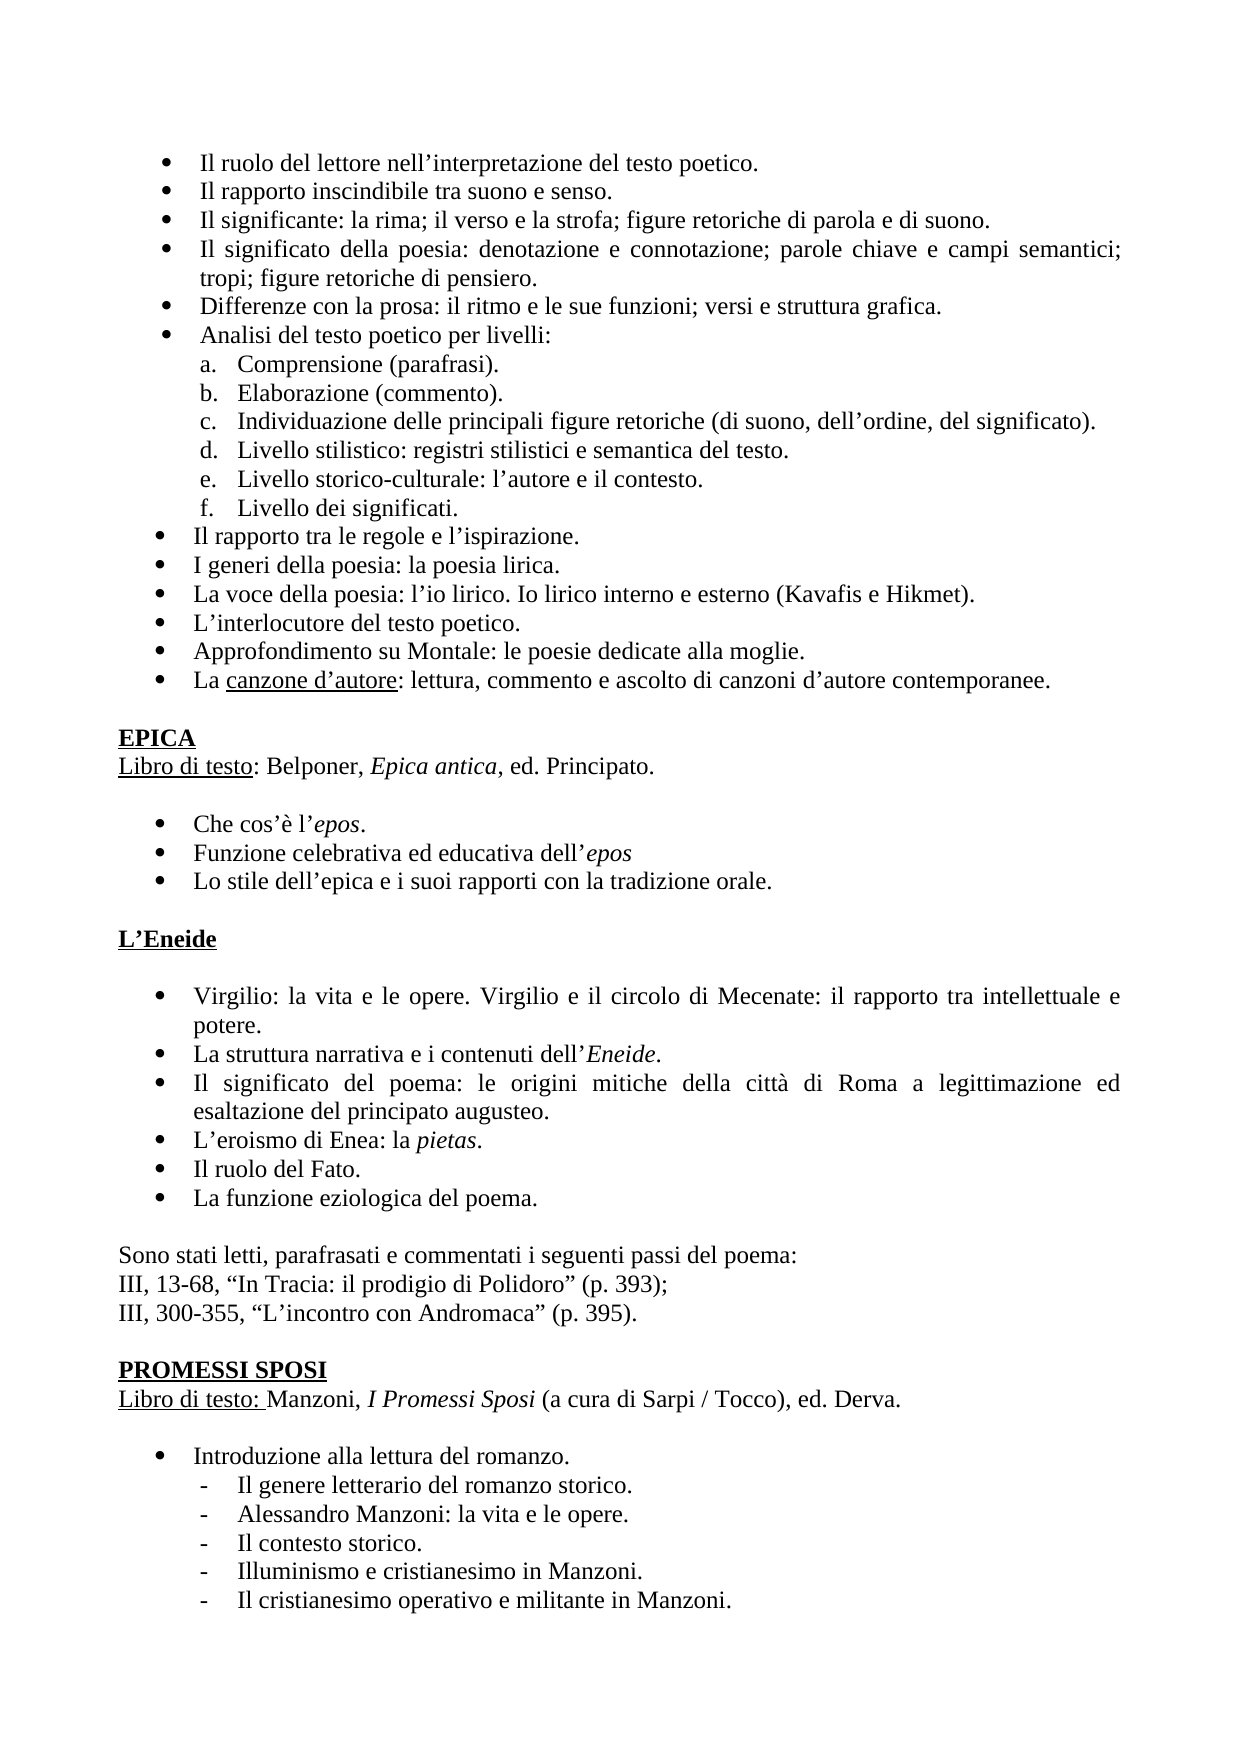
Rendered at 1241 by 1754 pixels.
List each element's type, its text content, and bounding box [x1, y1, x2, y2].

list Il significato del poema: le origini mitiche della città di Roma a legittimazione ed esaltazione del principato augusteo. [156, 1068, 1122, 1125]
list Individuazione delle principali figure retoriche (di suono, dell’ordine, del significato). [199, 406, 1122, 435]
list Il significato della poesia: denotazione e connotazione; parole chiave e campi semantici; tropi; figure retoriche di pensiero. [162, 234, 1122, 291]
list Il rapporto tra le regole e l’ispirazione. [156, 521, 1122, 550]
list Livello stilistico: registri stilistici e semantica del testo. [199, 435, 1122, 464]
list Funzione celebrativa ed educativa dell’epos [156, 838, 1122, 866]
list Illuminismo e cristianesimo in Manzoni. [199, 1556, 1122, 1585]
list Livello dei significati. [199, 493, 1122, 521]
text Sono stati letti, parafrasati e commentati i seguenti passi del poema: [118, 1240, 1122, 1269]
list Approfondimento su Montale: le poesie dedicate alla moglie. [156, 636, 1122, 665]
list La struttura narrativa e i contenuti dell’Eneide. [156, 1039, 1122, 1068]
list Il significante: la rima; il verso e la strofa; figure retoriche di parola e di suono. [162, 205, 1122, 234]
list Livello storico-culturale: l’autore e il contesto. [199, 464, 1122, 493]
list Lo stile dell’epica e i suoi rapporti con la tradizione orale. [156, 866, 1122, 895]
list Il cristianesimo operativo e militante in Manzoni. [199, 1585, 1122, 1614]
list Che cos’è l’epos. [156, 809, 1122, 838]
list L’eroismo di Enea: la pietas. [156, 1125, 1122, 1154]
list I generi della poesia: la poesia lirica. [156, 550, 1122, 579]
text Libro di testo: Manzoni, I Promessi Sposi (a cura di Sarpi / Tocco), ed. Derva. [118, 1384, 1122, 1413]
text EPICA [118, 723, 1122, 751]
list Il rapporto inscindibile tra suono e senso. [162, 176, 1122, 205]
list Virgilio: la vita e le opere. Virgilio e il circolo di Mecenate: il rapporto tra intellettuale e potere. [156, 981, 1122, 1039]
text III, 300-355, “L’incontro con Andromaca” (p. 395). [118, 1298, 1122, 1326]
list Introduzione alla lettura del romanzo. [156, 1441, 1122, 1470]
list Il contesto storico. [199, 1528, 1122, 1556]
list Analisi del testo poetico per livelli: [162, 320, 1122, 349]
list La voce della poesia: l’io lirico. Io lirico interno e esterno (Kavafis e Hikmet). [156, 579, 1122, 608]
list Il ruolo del Fato. [156, 1154, 1122, 1183]
text Libro di testo: Belponer, Epica antica, ed. Principato. [118, 751, 1122, 780]
list Elaborazione (commento). [199, 378, 1122, 406]
list Alessandro Manzoni: la vita e le opere. [199, 1499, 1122, 1528]
list Comprensione (parafrasi). [199, 349, 1122, 378]
list L’interlocutore del testo poetico. [156, 608, 1122, 636]
text L’Eneide [118, 924, 1122, 953]
list Il genere letterario del romanzo storico. [199, 1470, 1122, 1499]
list Differenze con la prosa: il ritmo e le sue funzioni; versi e struttura grafica. [162, 291, 1122, 320]
text PROMESSI SPOSI [118, 1355, 1122, 1384]
text III, 13-68, “In Tracia: il prodigio di Polidoro” (p. 393); [118, 1269, 1122, 1298]
list Il ruolo del lettore nell’interpretazione del testo poetico. [162, 148, 1122, 176]
list La canzone d’autore: lettura, commento e ascolto di canzoni d’autore contemporanee. [156, 665, 1122, 694]
list La funzione eziologica del poema. [156, 1183, 1122, 1211]
